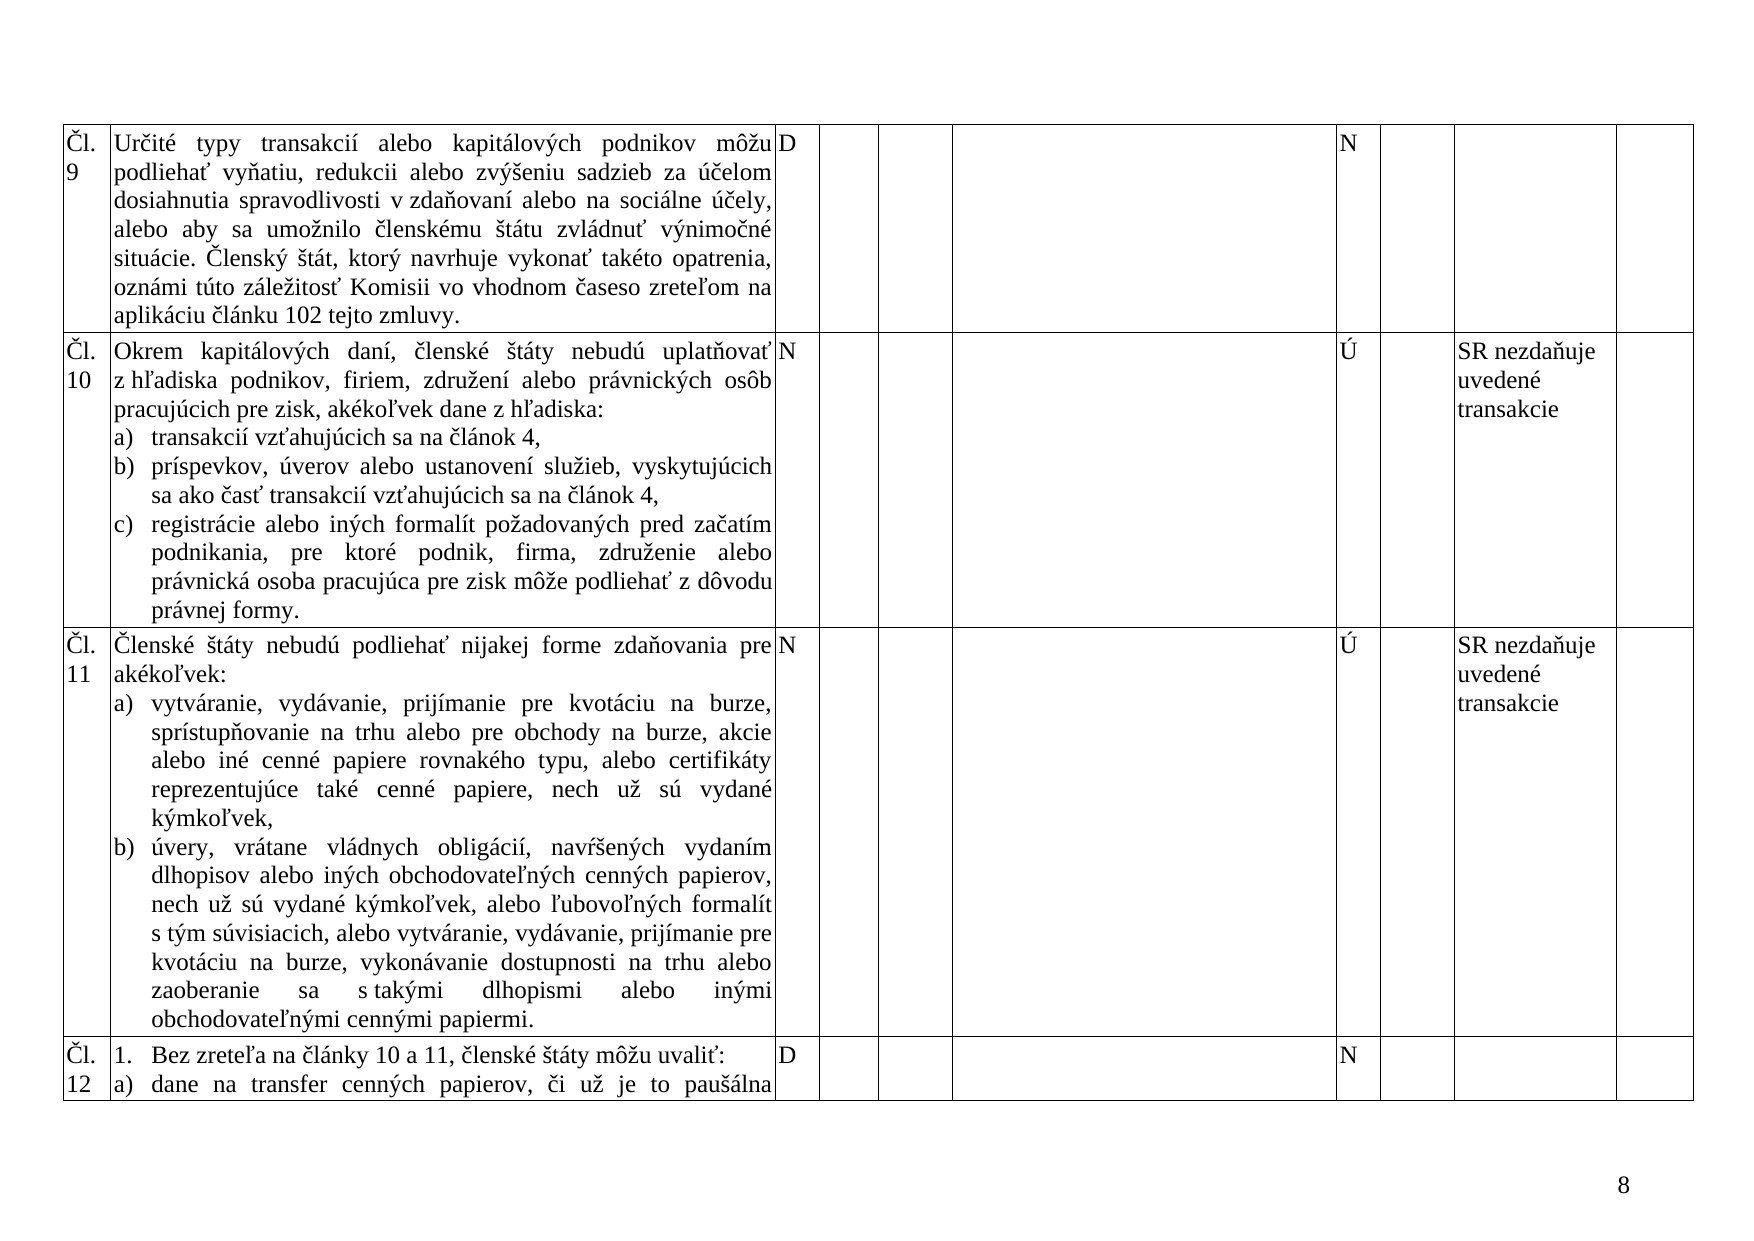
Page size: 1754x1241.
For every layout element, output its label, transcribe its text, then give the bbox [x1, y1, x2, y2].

table_cell [1381, 125, 1454, 332]
table_cell [1381, 333, 1454, 627]
table_cell Určité typy transakcií alebo kapitálových podnikov môžu podliehať vyňatiu, redukcii alebo zvýšeniu sadzieb za účelom dosiahnutia spravodlivosti v zdaňovaní alebo na sociálne účely, alebo aby sa umožnilo členskému štátu zvládnuť výnimočné situácie. Členský štát, ktorý navrhuje vykonať takéto opatrenia, oznámi túto záležitosť Komisii vo vhodnom časeso zreteľom na aplikáciu článku 102 tejto zmluvy. [111, 125, 775, 332]
table_cell [953, 628, 1336, 1036]
table_cell Ú [1337, 333, 1380, 627]
table_cell [1617, 1037, 1693, 1100]
table_cell [879, 1037, 952, 1100]
table_cell [953, 1037, 1336, 1100]
table_cell N [1337, 1037, 1380, 1100]
table_cell Členské štáty nebudú podliehať nijakej forme zdaňovania pre akékoľvek: vytváranie, vydávanie, prijímanie pre kvotáciu na burze, sprístupňovanie na trhu alebo pre obchody na burze, akcie alebo iné cenné papiere rovnakého typu, alebo certifikáty reprezentujúce také cenné papiere, nech už sú vydané kýmkoľvek, úvery, vrátane vládnych obligácií, navŕšených vydaním dlhopisov alebo iných obchodovateľných cenných papierov, nech už sú vydané kýmkoľvek, alebo ľubovoľných formalít s tým súvisiacich, alebo vytváranie, vydávanie, prijímanie pre kvotáciu na burze, vykonávanie dostupnosti na trhu alebo zaoberanie sa s takými dlhopismi alebo inými obchodovateľnými cennými papiermi. [111, 628, 775, 1036]
table_cell [820, 628, 878, 1036]
table_cell SR nezdaňuje uvedené transakcie [1455, 628, 1616, 1036]
table_cell Čl.9 [64, 125, 110, 332]
table_cell [820, 333, 878, 627]
table_cell [1381, 1037, 1454, 1100]
table_cell [1617, 333, 1693, 627]
table_cell Čl.10 [64, 333, 110, 627]
table_cell D [776, 125, 819, 332]
table_cell [1455, 1037, 1616, 1100]
table_cell Okrem kapitálových daní, členské štáty nebudú uplatňovať z hľadiska podnikov, firiem, združení alebo právnických osôb pracujúcich pre zisk, akékoľvek dane z hľadiska: transakcií vzťahujúcich sa na článok 4, príspevkov, úverov alebo ustanovení služieb, vyskytujúcich sa ako časť transakcií vzťahujúcich sa na článok 4, registrácie alebo iných formalít požadovaných pred začatím podnikania, pre ktoré podnik, firma, združenie alebo právnická osoba pracujúca pre zisk môže podliehať z dôvodu právnej formy. [111, 333, 775, 627]
table_cell D [776, 1037, 819, 1100]
table_cell Ú [1337, 628, 1380, 1036]
table_cell [820, 1037, 878, 1100]
table_cell [953, 333, 1336, 627]
table_cell [1381, 628, 1454, 1036]
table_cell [111, 1037, 775, 1100]
table_cell Čl.12 [64, 1037, 110, 1100]
table_cell [820, 125, 878, 332]
table_cell [1617, 628, 1693, 1036]
table_cell [953, 125, 1336, 332]
table_cell N [776, 333, 819, 627]
table_cell N [1337, 125, 1380, 332]
table_cell [879, 333, 952, 627]
table_cell N [776, 628, 819, 1036]
table_cell [1455, 125, 1616, 332]
table_cell [879, 628, 952, 1036]
table_cell Čl. 11 [64, 628, 110, 1036]
table_cell SR nezdaňuje uvedené transakcie [1455, 333, 1616, 627]
table_cell [1617, 125, 1693, 332]
table_cell [879, 125, 952, 332]
